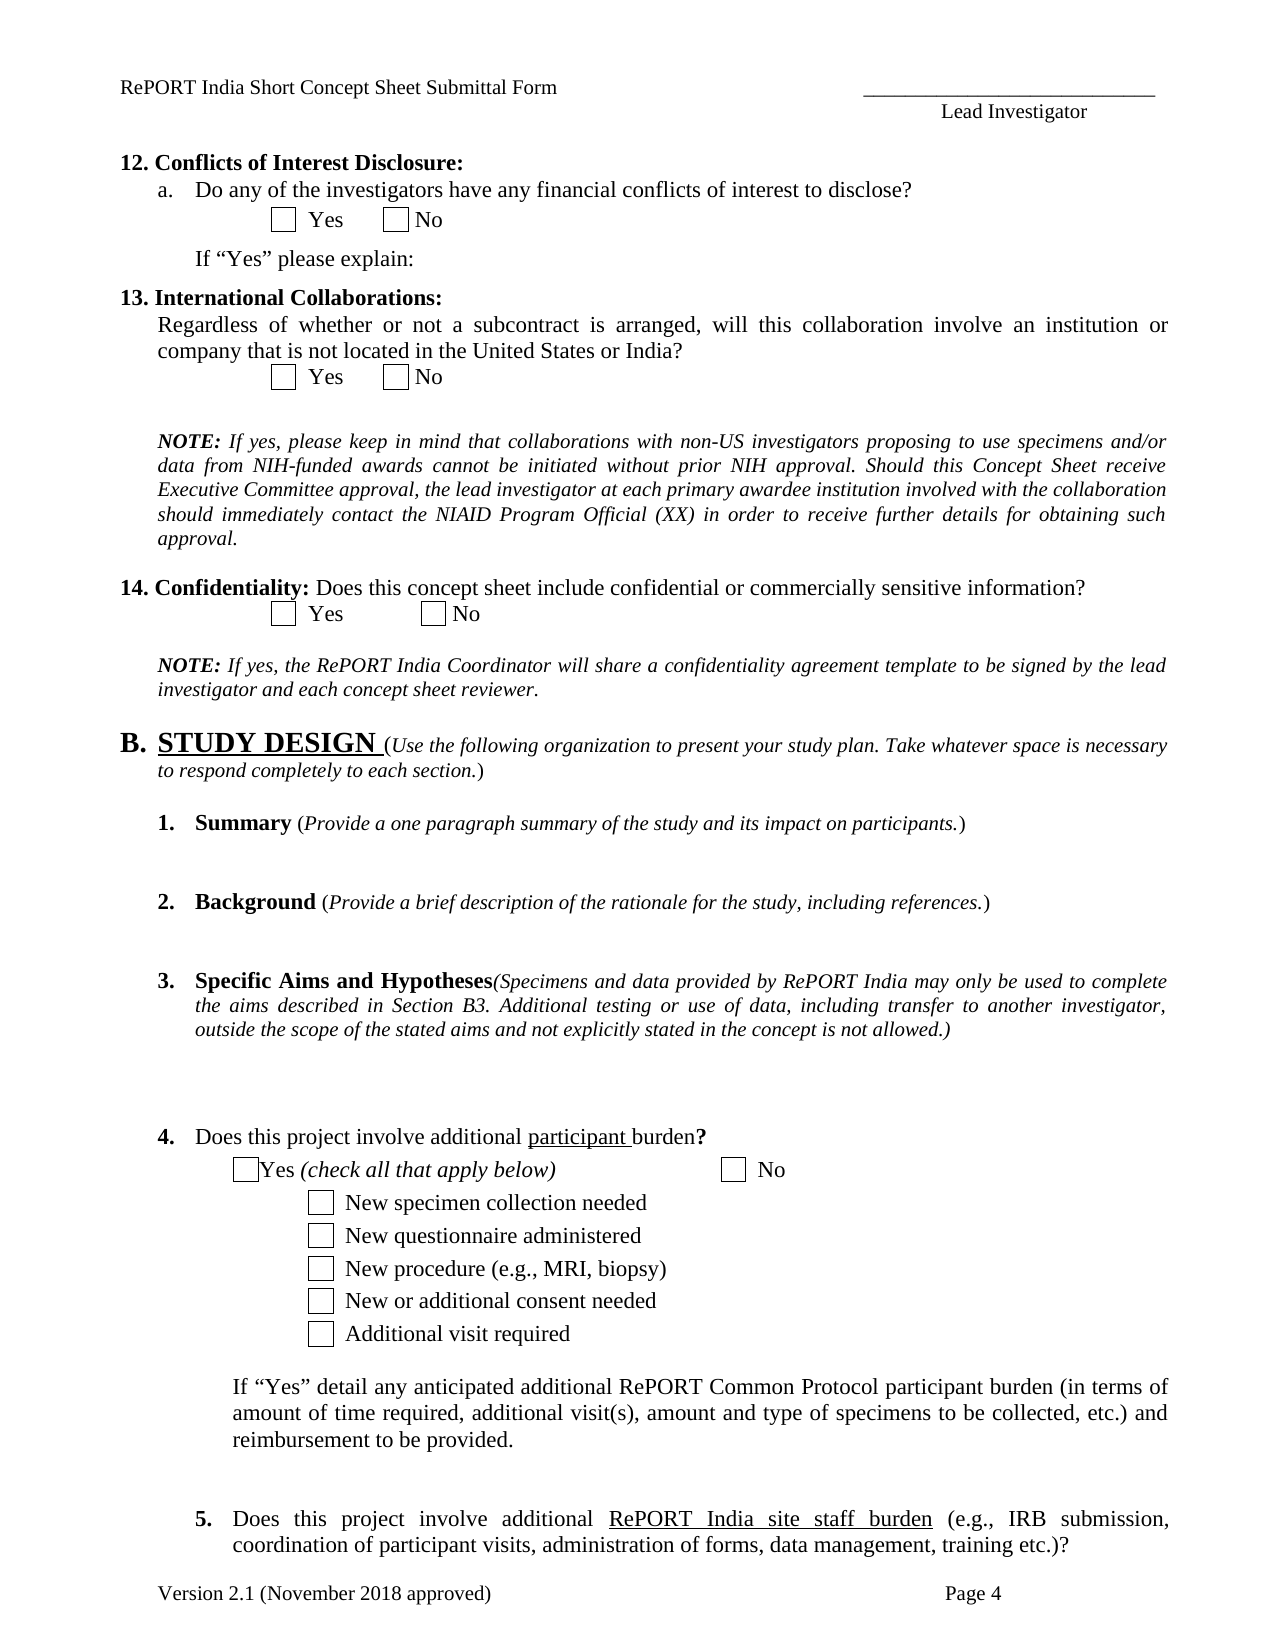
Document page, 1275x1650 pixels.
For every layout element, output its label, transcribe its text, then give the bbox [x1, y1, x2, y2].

text B. STUDY DESIGN (Use the following organization to present your study plan. Take whatever space is necessary to respond completely to each section.) [120, 725, 1170, 782]
text 1. Summary (Provide a one paragraph summary of the study and its impact on participants.) [120, 809, 1170, 835]
text Yes No [120, 363, 1170, 390]
text 4. Does this project involve additional participant burden? [120, 1123, 1170, 1149]
text Yes (check all that apply below) No [120, 1156, 1170, 1182]
text NOTE: If yes, the RePORT India Coordinator will share a confidentiality agreement template to be signed by the lead investigator and each concept sheet reviewer. [157, 653, 1170, 701]
text New procedure (e.g., MRI, biopsy) [120, 1254, 1170, 1281]
text 3. Specific Aims and Hypotheses(Specimens and data provided by RePORT India may only be used to complete the aims described in Section B3. Additional testing or use of data, including transfer to another investigator, outside the scope of the stated aims and not explicitly stated in the concept is not allowed.) [120, 967, 1170, 1041]
text 5. Does this project involve additional RePORT India site staff burden (e.g., IRB submission, coordination of participant visits, administration of forms, data management, training etc.)? [195, 1505, 1170, 1558]
text If “Yes” detail any anticipated additional RePORT Common Protocol participant burden (in terms of amount of time required, additional visit(s), amount and type of specimens to be collected, etc.) and reimbursement to be provided. [157, 1373, 1170, 1452]
text Yes No [120, 600, 1170, 626]
text New specimen collection needed [120, 1189, 1170, 1215]
text Regardless of whether or not a subcontract is arranged, will this collaboration involve an institution or company that is not located in the United States or India? [157, 311, 1170, 363]
text 12. Conflicts of Interest Disclosure: [120, 149, 1170, 176]
text New questionnaire administered [120, 1222, 1170, 1248]
text 14. Confidentiality: Does this concept sheet include confidential or commercially sensitive information? [120, 574, 1170, 600]
text 2. Background (Provide a brief description of the rationale for the study, including references.) [120, 888, 1170, 914]
text Additional visit required [120, 1320, 1170, 1347]
text NOTE: If yes, please keep in mind that collaborations with non-US investigators proposing to use specimens and/or data from NIH-funded awards cannot be initiated without prior NIH approval. Should this Concept Sheet receive Executive Committee approval, the lead investigator at each primary awardee institution involved with the collaboration should immediately contact the NIAID Program Official (XX) in order to receive further details for obtaining such approval. [157, 429, 1170, 549]
list Do any of the investigators have any financial conflicts of interest to disclose? [157, 176, 1170, 202]
text Yes No [120, 206, 1170, 232]
text 13. International Collaborations: [120, 284, 1170, 311]
text New or additional consent needed [120, 1287, 1170, 1314]
text If “Yes” please explain: [195, 246, 1170, 272]
